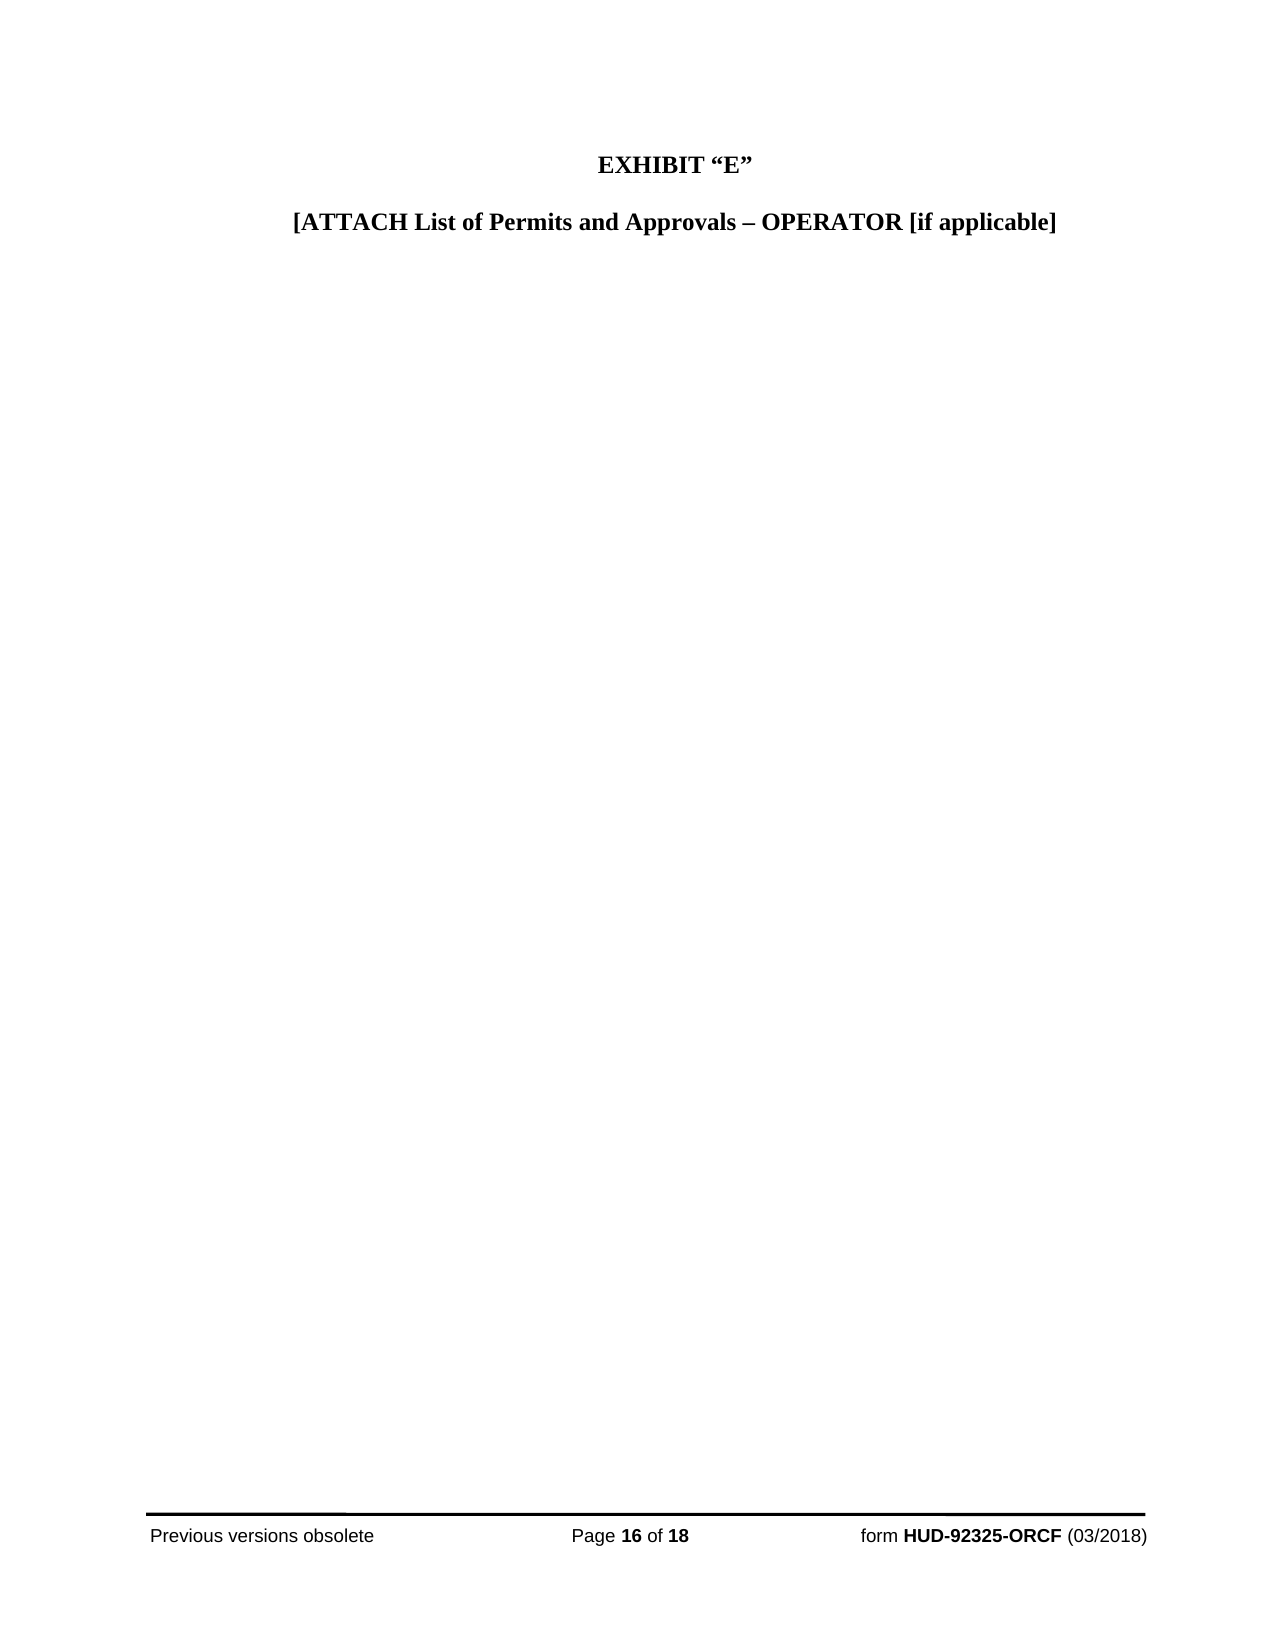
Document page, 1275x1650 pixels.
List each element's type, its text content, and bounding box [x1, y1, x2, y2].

text [ATTACH CERTIFICATE(S) OF GOOD STANDING – OPERATOR]EXHIBIT “E” [225, 150, 1125, 179]
text [ATTACH List of Permits and Approvals – OPERATOR [if applicable]EXHIBIT “F” [225, 207, 1125, 236]
